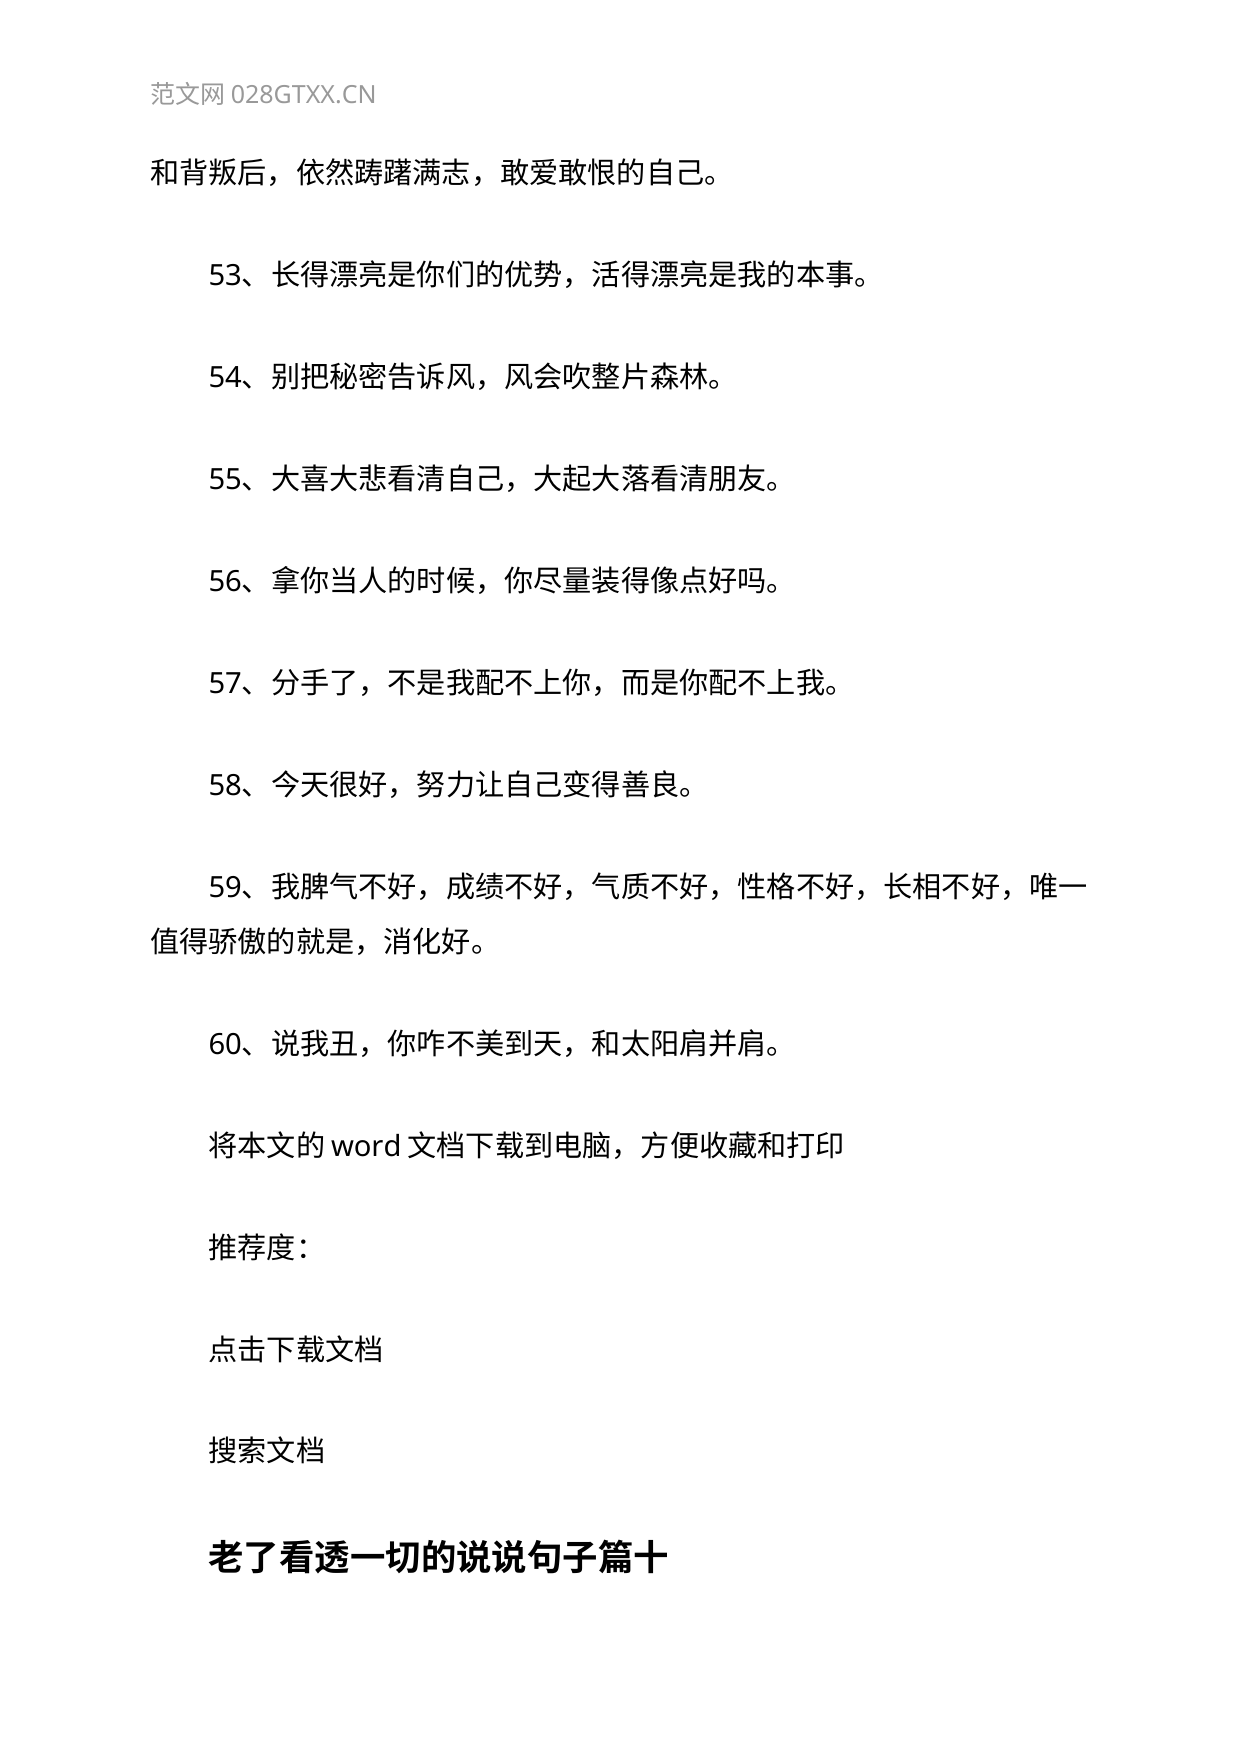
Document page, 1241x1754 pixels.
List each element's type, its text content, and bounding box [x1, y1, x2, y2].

text 59、我脾气不好，成绩不好，气质不好，性格不好，长相不好，唯一值得骄傲的就是，消化好。 [150, 864, 1090, 961]
text 53、长得漂亮是你们的优势，活得漂亮是我的本事。 [150, 252, 1090, 294]
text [150, 150, 1090, 192]
text 56、拿你当人的时候，你尽量装得像点好吗。 [150, 558, 1090, 600]
text 将本文的word文档下载到电脑，方便收藏和打印 [150, 1122, 1090, 1165]
text 搜索文档 [150, 1428, 1090, 1470]
text 60、说我丑，你咋不美到天，和太阳肩并肩。 [150, 1020, 1090, 1063]
text 58、今天很好，努力让自己变得善良。 [150, 762, 1090, 804]
text 55、大喜大悲看清自己，大起大落看清朋友。 [150, 456, 1090, 498]
text 54、别把秘密告诉风，风会吹整片森林。 [150, 354, 1090, 396]
text 点击下载文档 [150, 1326, 1090, 1368]
text 57、分手了，不是我配不上你，而是你配不上我。 [150, 660, 1090, 702]
text 老了看透一切的说说句子篇十 [150, 1530, 1090, 1581]
text 推荐度： [150, 1224, 1090, 1267]
